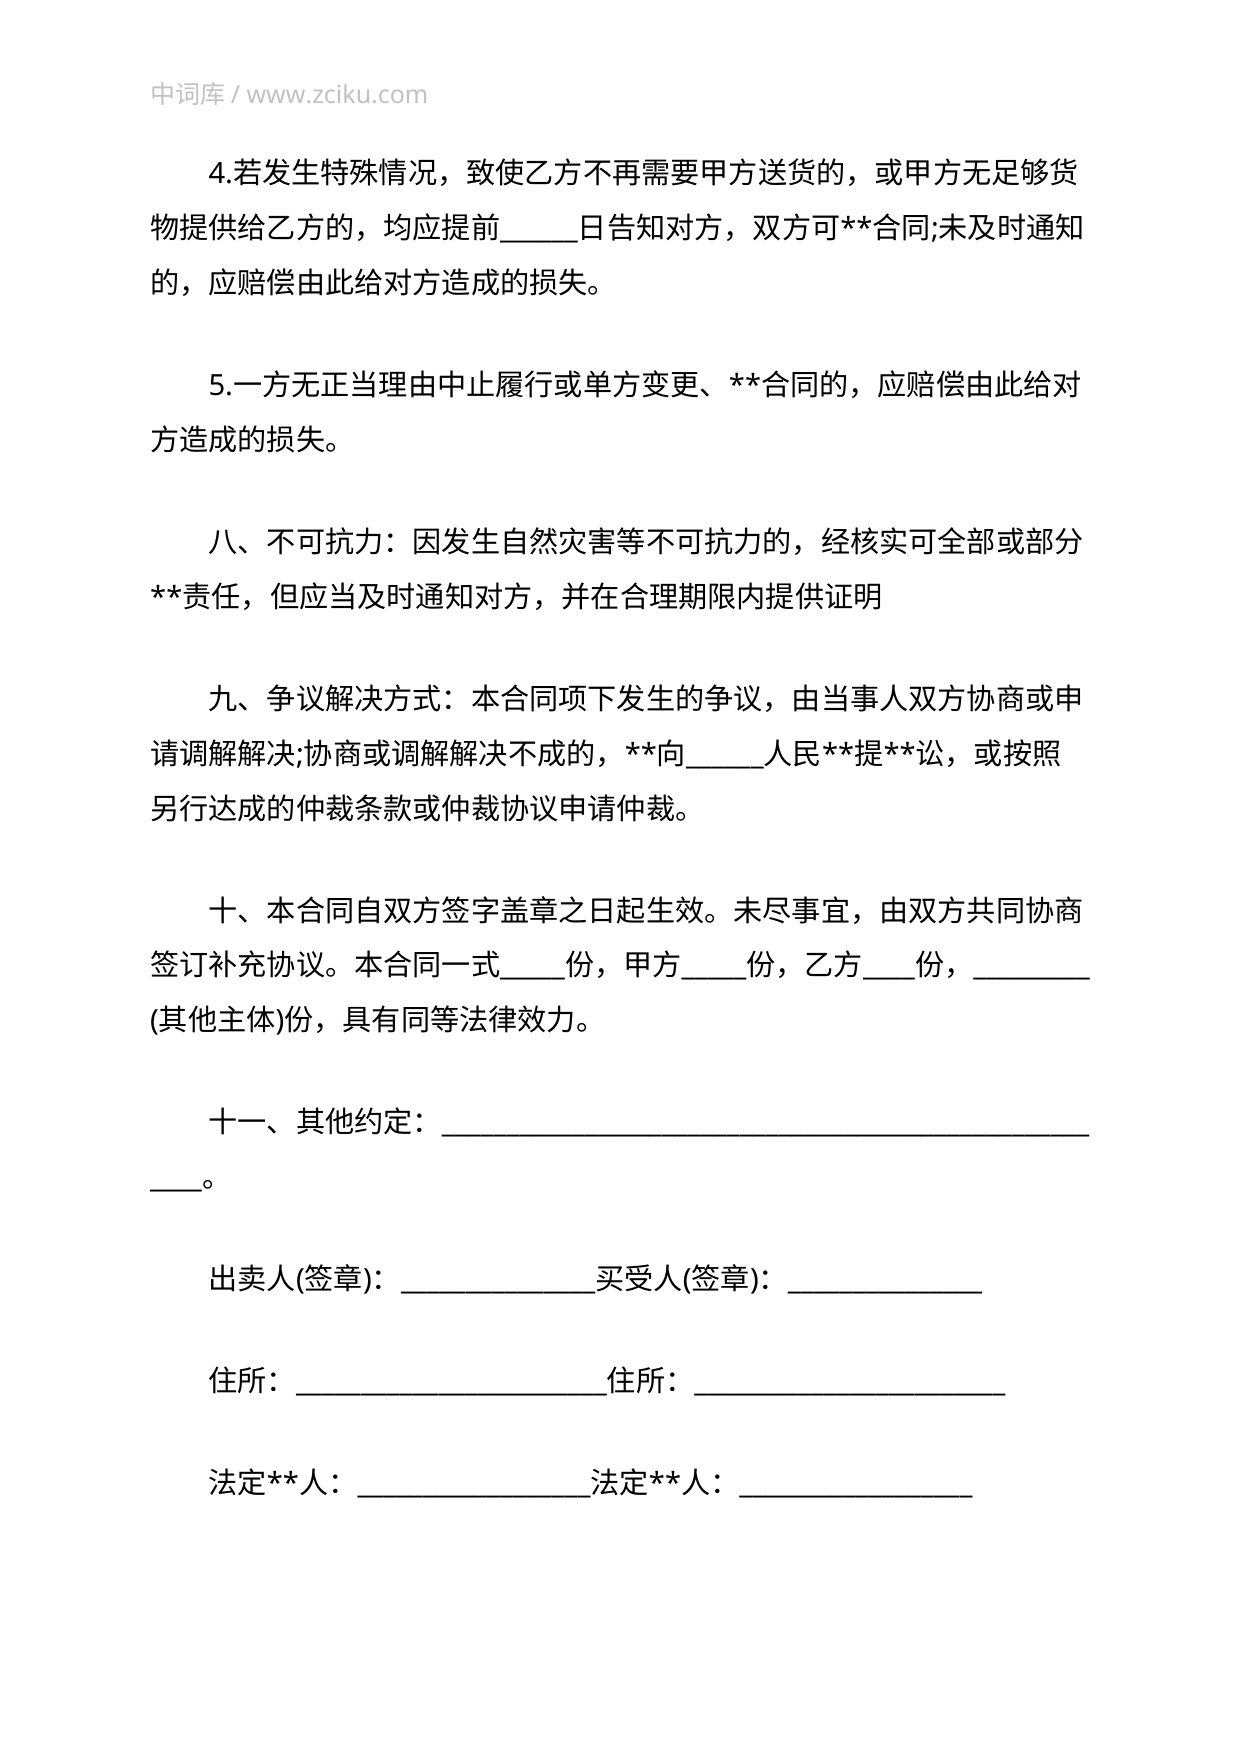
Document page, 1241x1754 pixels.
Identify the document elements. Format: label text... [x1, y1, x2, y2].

text 十、本合同自双方签字盖章之日起生效。未尽事宜，由双方共同协商签订补充协议。本合同一式_____份，甲方_____份，乙方____份，_________(其他主体)份，具有同等法律效力。 [150, 887, 1090, 1039]
text 法定**人：__________________法定**人：__________________ [150, 1460, 1090, 1502]
text 九、争议解决方式：本合同项下发生的争议，由当事人双方协商或申请调解解决;协商或调解解决不成的，**向______人民**提**讼，或按照另行达成的仲裁条款或仲裁协议申请仲裁。 [150, 675, 1090, 828]
text 5.一方无正当理由中止履行或单方变更、**合同的，应赔偿由此给对方造成的损失。 [150, 362, 1090, 459]
text 4.若发生特殊情况，致使乙方不再需要甲方送货的，或甲方无足够货物提供给乙方的，均应提前______日告知对方，双方可**合同;未及时通知的，应赔偿由此给对方造成的损失。 [150, 150, 1090, 302]
text 出卖人(签章)：_______________买受人(签章)：_______________ [150, 1256, 1090, 1298]
text 十一、其他约定：______________________________________________________。 [150, 1099, 1090, 1196]
text 八、不可抗力：因发生自然灾害等不可抗力的，经核实可全部或部分**责任，但应当及时通知对方，并在合理期限内提供证明 [150, 518, 1090, 616]
text 住所：________________________住所：________________________ [150, 1358, 1090, 1400]
